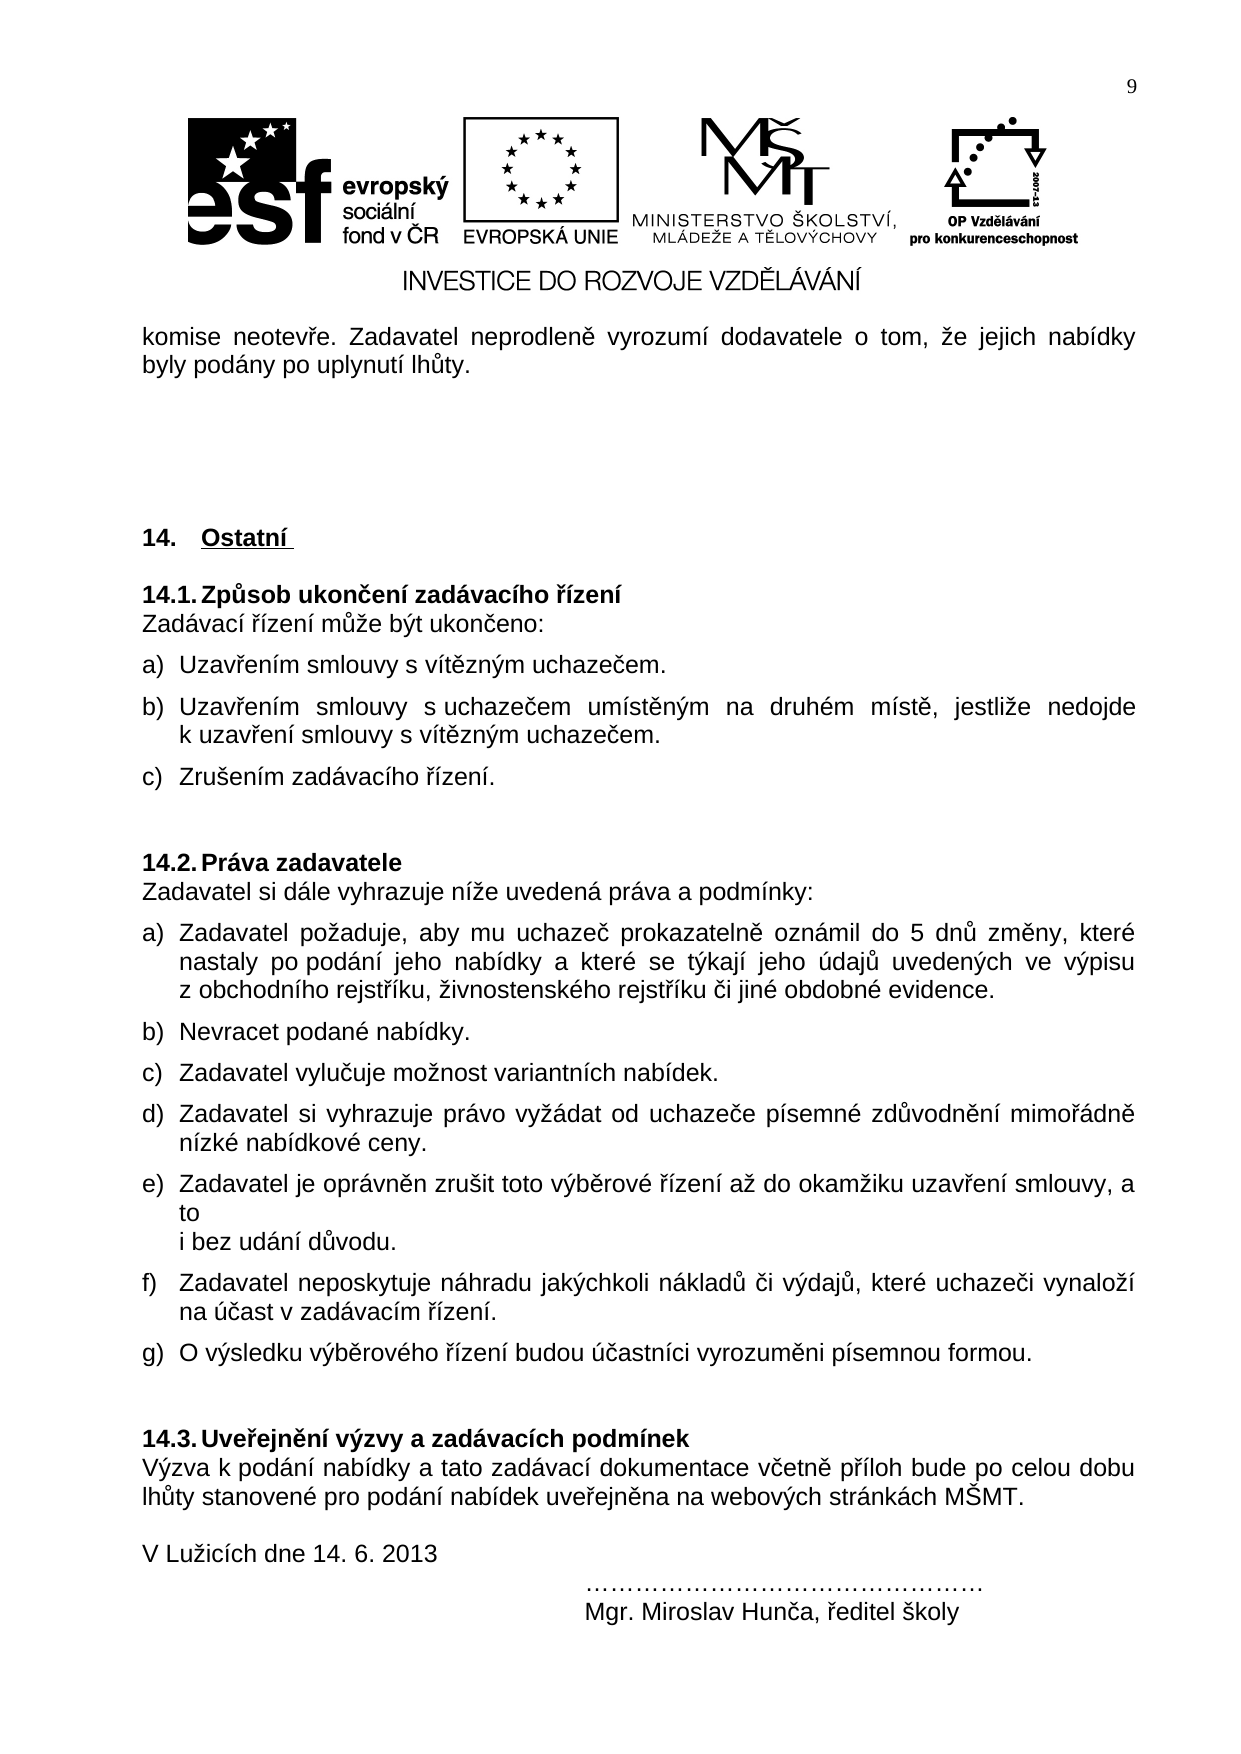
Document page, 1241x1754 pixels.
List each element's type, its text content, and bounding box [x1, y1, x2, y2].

list Uveřejnění výzvy a zadávacích podmínek [142, 1424, 1137, 1453]
list Zadavatel neposkytuje náhradu jakýchkoli nákladů či výdajů, které uchazeči vynaloží na účast v zadávacím řízení. [142, 1268, 1137, 1325]
list Ostatní [142, 523, 1137, 552]
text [142, 122, 1137, 379]
list Uzavřením smlouvy s uchazečem umístěným na druhém místě, jestliže nedojde k uzavření smlouvy s vítězným uchazečem. [142, 692, 1137, 749]
list Zadavatel vylučuje možnost variantních nabídek. [142, 1058, 1137, 1087]
list Práva zadavatele [142, 848, 1137, 877]
list Zadavatel je oprávněn zrušit toto výběrové řízení až do okamžiku uzavření smlouvy, a to i bez udání důvodu. [142, 1169, 1137, 1255]
list Nevracet podané nabídky. [142, 1017, 1137, 1045]
list O výsledku výběrového řízení budou účastníci vyrozuměni písemnou formou. [142, 1338, 1137, 1367]
text Mgr. Miroslav Hunča, ředitel školy [142, 1597, 1137, 1625]
list Zadávací řízení může být ukončeno: [142, 609, 1137, 638]
text V Lužicích dne 14. 6. 2013 ………………………………………… [142, 1539, 1137, 1597]
text Výzva k podání nabídky a tato zadávací dokumentace včetně příloh bude po celou dobu lhůty stanovené pro podání nabídek uveřejněna na webových stránkách MŠMT. [142, 1453, 1137, 1510]
list Uzavřením smlouvy s vítězným uchazečem. [142, 650, 1137, 679]
list Zadavatel si vyhrazuje právo vyžádat od uchazeče písemné zdůvodnění mimořádně nízké nabídkové ceny. [142, 1099, 1137, 1157]
picture [140, 77, 1139, 322]
text Zadavatel si dále vyhrazuje níže uvedená práva a podmínky: [142, 877, 1137, 905]
list Zrušením zadávacího řízení. [142, 762, 1137, 790]
list Zadavatel požaduje, aby mu uchazeč prokazatelně oznámil do 5 dnů změny, které nastaly po podání jeho nabídky a které se týkají jeho údajů uvedených ve výpisu z obchodního rejstříku, živnostenského rejstříku či jiné obdobné evidence. [142, 918, 1137, 1004]
list Způsob ukončení zadávacího řízení [142, 580, 1137, 609]
